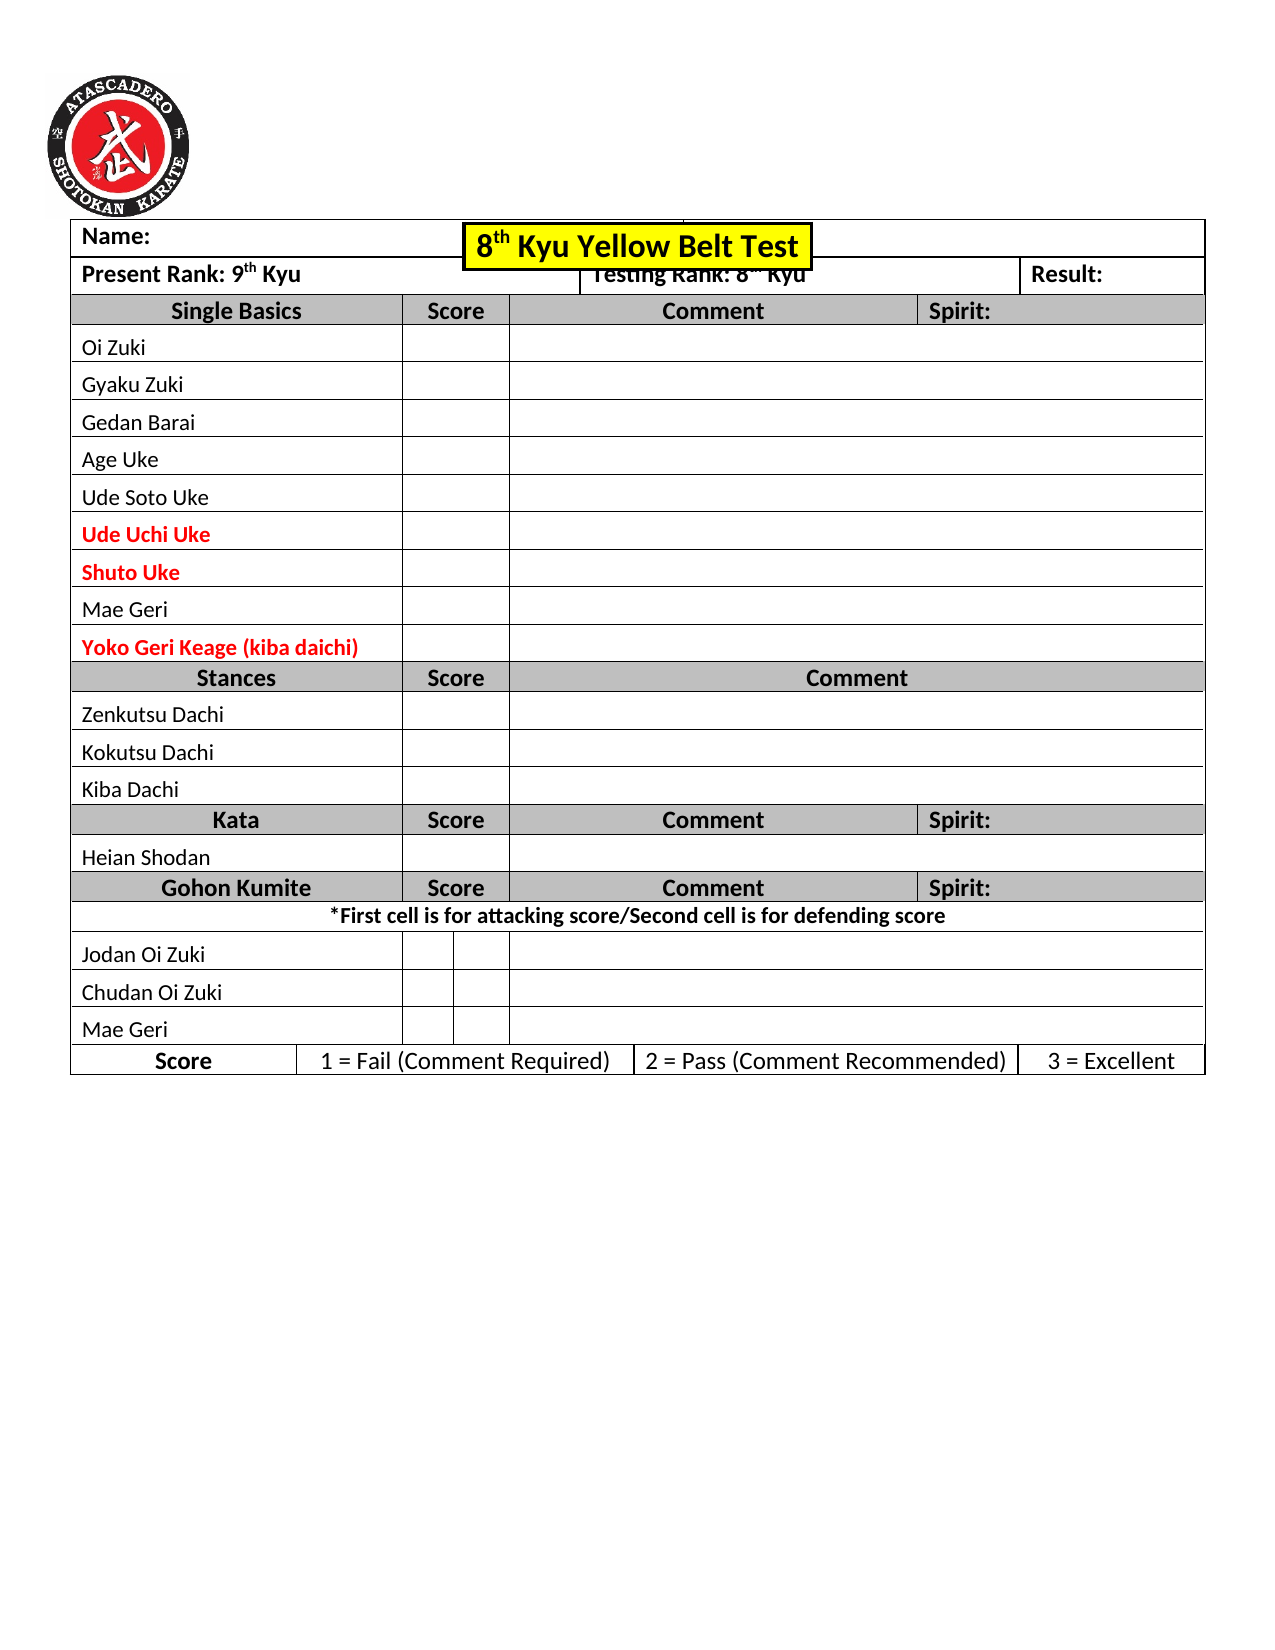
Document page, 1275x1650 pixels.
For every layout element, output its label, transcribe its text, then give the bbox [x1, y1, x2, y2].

table_cell Single Basics [71, 295, 402, 324]
table_cell Score [403, 295, 509, 324]
table_cell Present Rank: 9th Kyu [71, 258, 579, 294]
table_cell [403, 932, 453, 969]
table_cell [510, 691, 1205, 729]
table_cell Chudan Oi Zuki [71, 970, 402, 1006]
table_cell Spirit: [918, 294, 1205, 324]
table_cell Score [403, 872, 509, 901]
table_cell [510, 1006, 1205, 1044]
table_cell Score [403, 805, 509, 834]
table_cell Heian Shodan [71, 835, 402, 871]
table_cell Stances [71, 662, 402, 691]
table_cell Gedan Barai [71, 400, 402, 436]
table_cell [403, 475, 509, 511]
table_cell [403, 587, 509, 624]
table_cell Comment [510, 805, 917, 834]
table_cell *First cell is for attacking score/Second cell is for defending score [71, 901, 1205, 931]
table_cell [454, 1007, 509, 1044]
table_cell Gyaku Zuki [71, 362, 402, 399]
table_cell Ude Uchi Uke [71, 512, 402, 549]
table_cell Mae Geri [71, 1007, 402, 1044]
table_cell [510, 766, 1205, 804]
table_cell 1 = Fail (Comment Required) [297, 1045, 633, 1074]
table_cell [510, 436, 1205, 474]
table_cell Ude Soto Uke [71, 475, 402, 511]
table_cell Jodan Oi Zuki [71, 932, 402, 969]
table_cell Mae Geri [71, 587, 402, 624]
table_cell [510, 834, 1205, 871]
table_cell Yoko Geri Keage (kiba daichi) [71, 625, 402, 661]
table_cell [454, 932, 509, 969]
table_cell [510, 624, 1205, 661]
table_cell [403, 325, 509, 361]
table_cell [403, 970, 453, 1006]
table_cell [403, 512, 509, 549]
table_cell [510, 729, 1205, 766]
table_cell Comment [510, 295, 917, 324]
table_cell [510, 399, 1205, 436]
table_cell Score [71, 1045, 296, 1074]
table_cell Gohon Kumite [71, 872, 402, 901]
table_cell [510, 586, 1205, 624]
table_cell Zenkutsu Dachi [71, 692, 402, 729]
table_cell [403, 835, 509, 871]
table_cell Testing Rank: 8th Kyu [581, 258, 1019, 294]
table_cell [403, 550, 509, 586]
table_cell [403, 1007, 453, 1044]
picture [45, 73, 191, 219]
table_cell [403, 400, 509, 436]
table_cell [510, 511, 1205, 549]
table_cell Oi Zuki [71, 325, 402, 361]
table_cell Comment [510, 661, 1205, 691]
table_cell Kiba Dachi [71, 767, 402, 804]
table_cell 2 = Pass (Comment Recommended) [635, 1045, 1017, 1074]
table_cell Result: [1021, 258, 1204, 294]
table_cell Age Uke [71, 437, 402, 474]
table_cell [403, 692, 509, 729]
table_cell Spirit: [918, 804, 1205, 834]
table_cell [403, 767, 509, 804]
table_cell [403, 625, 509, 661]
table_cell [403, 437, 509, 474]
table_cell [510, 549, 1205, 586]
table_cell [510, 931, 1205, 969]
table_header Examiner: [684, 220, 1204, 256]
table_cell [403, 362, 509, 399]
table_cell [403, 730, 509, 766]
table_cell [510, 474, 1205, 511]
table_cell Kokutsu Dachi [71, 730, 402, 766]
table_cell [454, 970, 509, 1006]
table_cell [510, 361, 1205, 399]
table_cell Score [403, 662, 509, 691]
table_cell Comment [510, 872, 917, 901]
table_cell Spirit: [918, 871, 1205, 901]
table_cell [510, 969, 1205, 1006]
table_header Name: [71, 220, 683, 256]
table_cell Shuto Uke [71, 550, 402, 586]
table_cell Kata [71, 805, 402, 834]
table_header 8th Kyu Yellow Belt Test [466, 225, 810, 268]
table_cell 3 = Excellent [1019, 1044, 1204, 1074]
table_cell [510, 324, 1205, 361]
